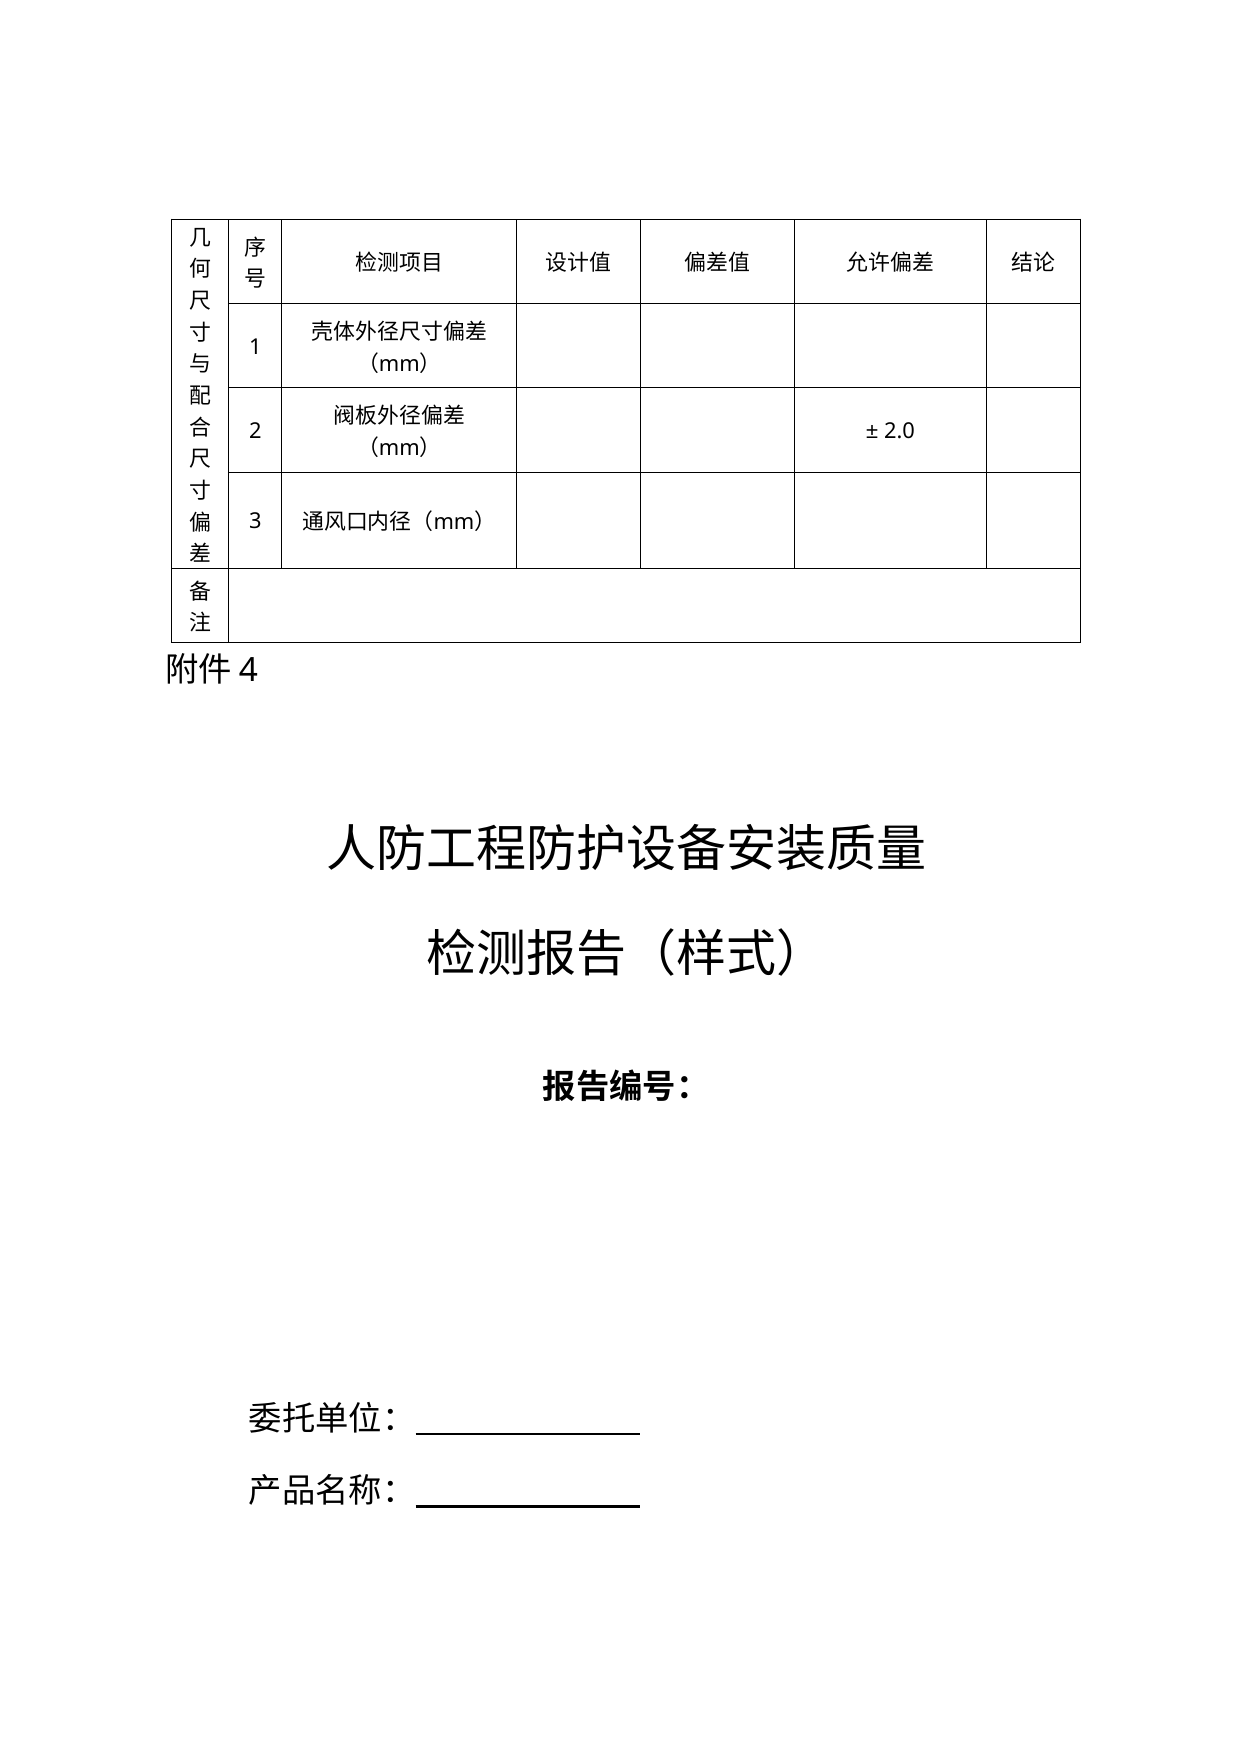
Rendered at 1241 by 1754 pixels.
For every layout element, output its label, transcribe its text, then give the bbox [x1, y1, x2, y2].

table_cell 偏差值 [641, 220, 794, 303]
text 委托单位： [165, 1392, 1087, 1440]
table_cell 备注 [172, 569, 228, 642]
table_cell ± 2.0 [795, 388, 986, 472]
table_cell [987, 388, 1080, 472]
table_cell [641, 304, 794, 387]
table_cell 3 [229, 473, 281, 568]
table_cell 壳体外径尺寸偏差（mm） [282, 304, 516, 387]
table_cell [517, 304, 640, 387]
table_cell 几何尺寸与配合尺寸偏差 [172, 220, 228, 568]
table_cell 检测项目 [282, 220, 516, 303]
table_cell 通风口内径（mm） [282, 473, 516, 568]
table_cell [987, 304, 1080, 387]
table_cell 1 [229, 304, 281, 387]
table_cell [795, 473, 986, 568]
text 人防工程防护设备安装质量 [165, 783, 1087, 888]
table_cell 结论 [987, 220, 1080, 303]
table_cell 允许偏差 [795, 220, 986, 303]
table_cell 序号 [229, 220, 281, 303]
text 产品名称： [165, 1464, 1087, 1512]
table_cell [229, 569, 1080, 642]
text 检测报告（样式） [165, 888, 1087, 992]
table_cell [517, 473, 640, 568]
table_cell [987, 473, 1080, 568]
table_cell [641, 473, 794, 568]
table_cell 设计值 [517, 220, 640, 303]
table_cell 2 [229, 388, 281, 472]
table_cell [641, 388, 794, 472]
text 附件4 [165, 643, 1087, 691]
text 报告编号： [165, 1060, 1087, 1108]
table_cell 阀板外径偏差（mm） [282, 388, 516, 472]
table_cell [795, 304, 986, 387]
table_cell [517, 388, 640, 472]
